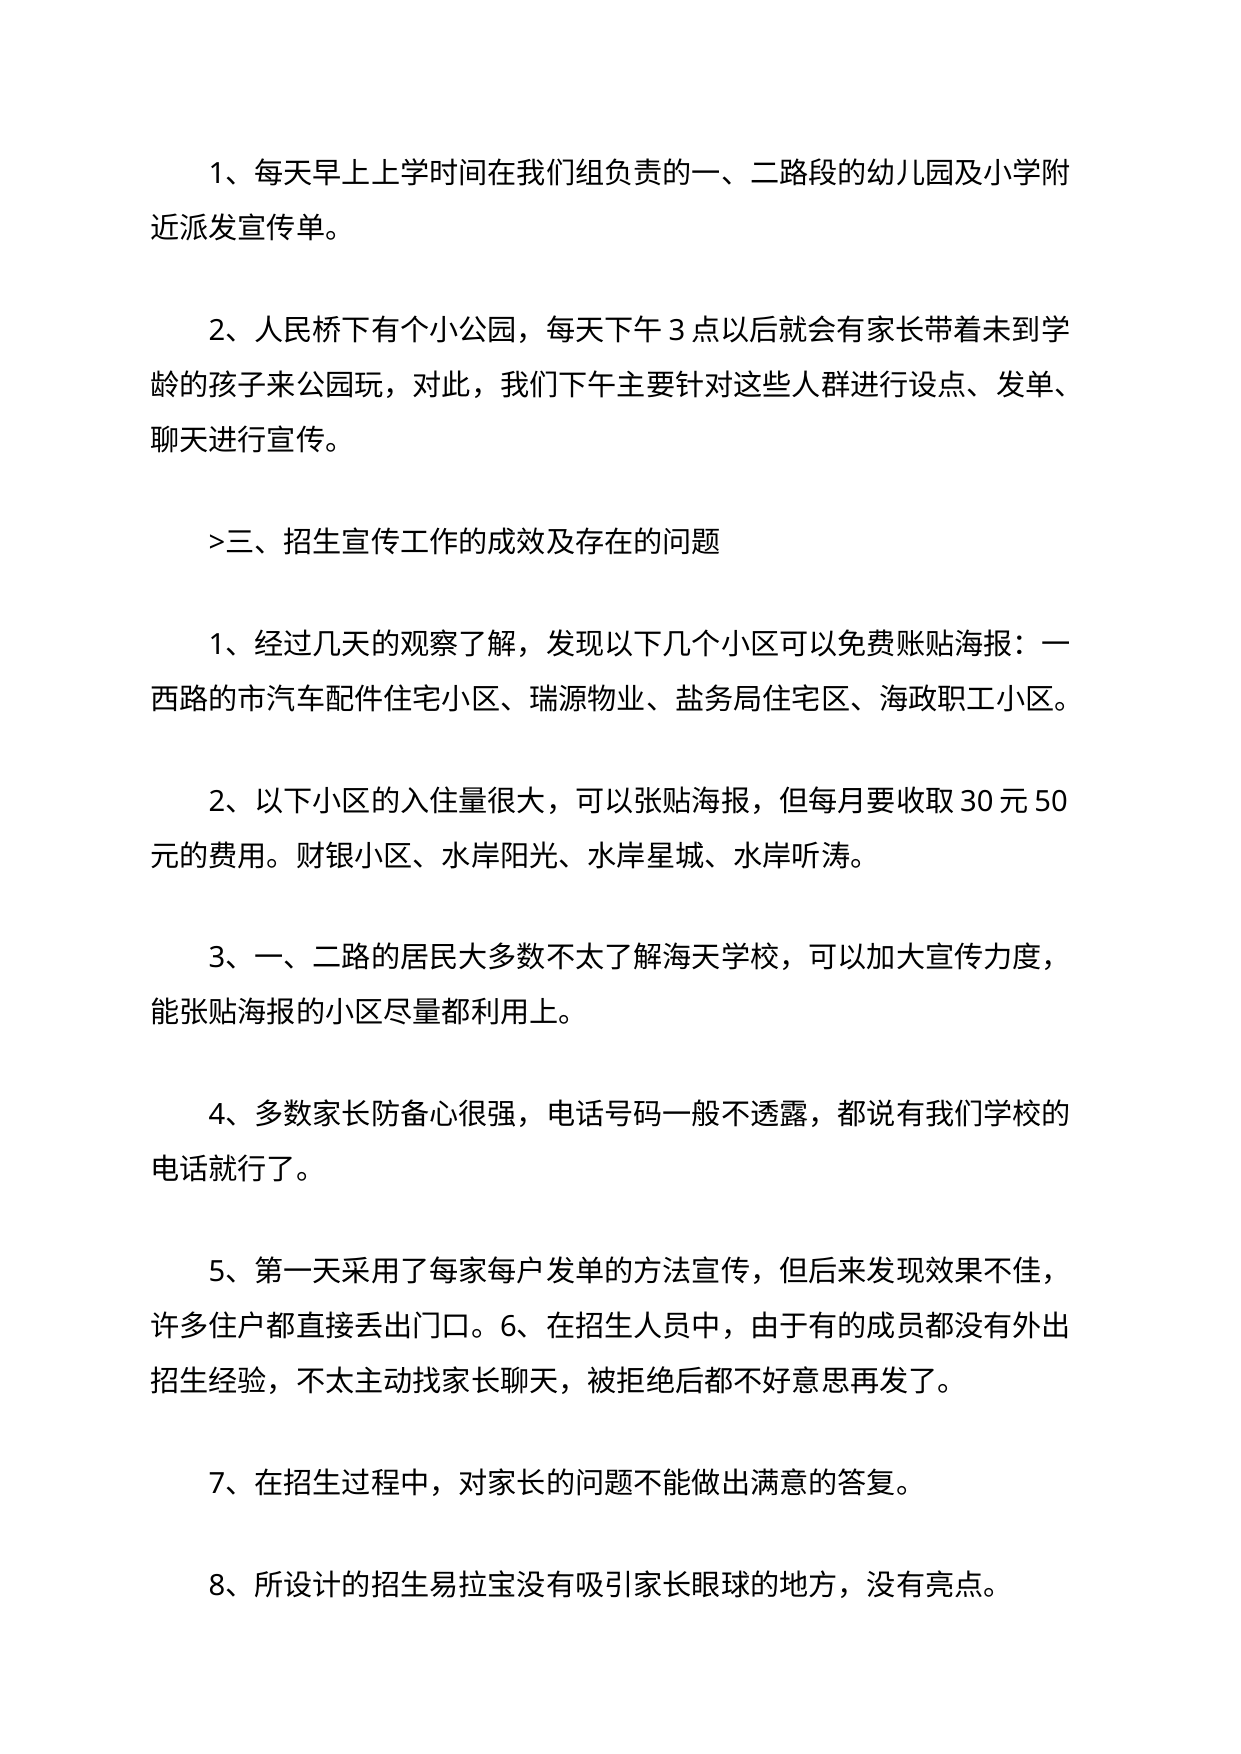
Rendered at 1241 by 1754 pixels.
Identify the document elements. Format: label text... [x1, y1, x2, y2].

text 8、所设计的招生易拉宝没有吸引家长眼球的地方，没有亮点。 [150, 1561, 1090, 1604]
text 2、以下小区的入住量很大，可以张贴海报，但每月要收取30元50元的费用。财银小区、水岸阳光、水岸星城、水岸听涛。 [150, 777, 1090, 874]
text 3、一、二路的居民大多数不太了解海天学校，可以加大宣传力度，能张贴海报的小区尽量都利用上。 [150, 934, 1090, 1031]
text 2、人民桥下有个小公园，每天下午3点以后就会有家长带着未到学龄的孩子来公园玩，对此，我们下午主要针对这些人群进行设点、发单、聊天进行宣传。 [150, 307, 1090, 459]
text 7、在招生过程中，对家长的问题不能做出满意的答复。 [150, 1459, 1090, 1502]
text >三、招生宣传工作的成效及存在的问题 [150, 518, 1090, 561]
text 1、经过几天的观察了解，发现以下几个小区可以免费账贴海报：一西路的市汽车配件住宅小区、瑞源物业、盐务局住宅区、海政职工小区。 [150, 620, 1090, 718]
text 5、第一天采用了每家每户发单的方法宣传，但后来发现效果不佳，许多住户都直接丢出门口。6、在招生人员中，由于有的成员都没有外出招生经验，不太主动找家长聊天，被拒绝后都不好意思再发了。 [150, 1247, 1090, 1400]
text 4、多数家长防备心很强，电话号码一般不透露，都说有我们学校的电话就行了。 [150, 1091, 1090, 1188]
text 1、每天早上上学时间在我们组负责的一、二路段的幼儿园及小学附近派发宣传单。 [150, 150, 1090, 247]
